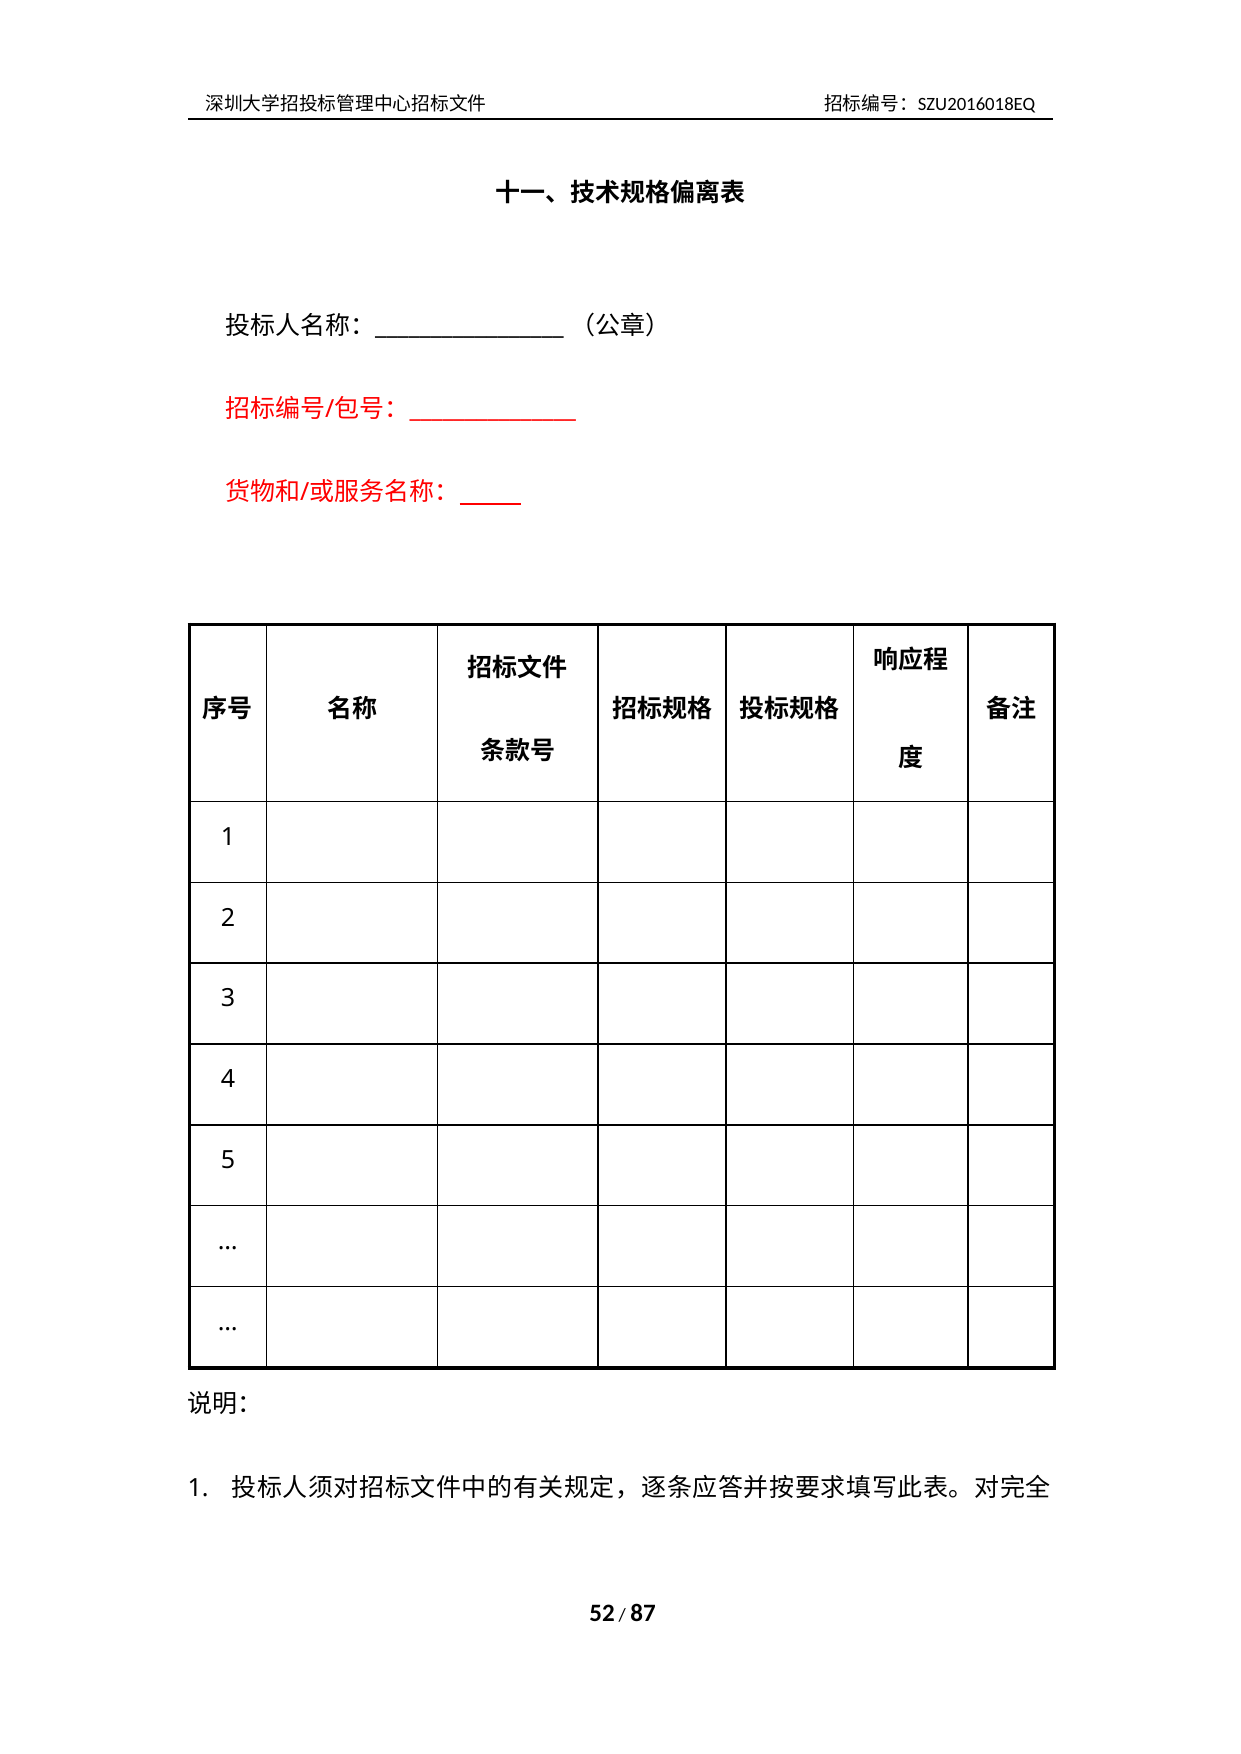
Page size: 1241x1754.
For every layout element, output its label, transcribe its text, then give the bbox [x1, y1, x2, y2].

table_cell … [191, 1206, 266, 1286]
table_cell [854, 1206, 967, 1286]
table_cell [969, 964, 1053, 1043]
table_cell [854, 883, 967, 962]
table_cell [854, 1287, 967, 1366]
table_header 备注 [969, 626, 1053, 801]
table_cell [969, 1126, 1053, 1205]
table_cell [727, 1287, 853, 1366]
table_cell 2 [191, 883, 266, 962]
table_header 招标规格 [599, 626, 725, 801]
table_cell [599, 964, 725, 1043]
table_header 名称 [267, 626, 437, 801]
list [187, 1453, 1053, 1518]
table_cell [438, 1045, 597, 1124]
table_header 招标文件 条款号 [438, 626, 597, 801]
table_cell [854, 964, 967, 1043]
table_cell [969, 883, 1053, 962]
text 说明： [187, 1369, 1053, 1434]
table_cell [969, 1206, 1053, 1286]
table_header 序号 [191, 626, 266, 801]
table_cell [438, 964, 597, 1043]
table_cell [599, 802, 725, 881]
table_cell [854, 1126, 967, 1205]
table_cell [267, 1045, 437, 1124]
table_cell 4 [191, 1045, 266, 1124]
text 投标人名称：_________________ （公章） [187, 291, 1053, 356]
table_cell [267, 883, 437, 962]
table_cell [599, 1126, 725, 1205]
table_cell [727, 1045, 853, 1124]
text 招标编号/包号：_______________ [187, 374, 1053, 439]
text 十一、技术规格偏离表 [187, 158, 1053, 223]
table_cell [438, 1287, 597, 1366]
table_cell 1 [191, 802, 266, 881]
table_cell [267, 802, 437, 881]
table_cell [599, 1287, 725, 1366]
text 货物和/或服务名称： [187, 457, 1053, 522]
table_cell … [191, 1287, 266, 1366]
table_cell [599, 1206, 725, 1286]
table_cell [854, 802, 967, 881]
table_cell [438, 1126, 597, 1205]
table_cell [267, 1287, 437, 1366]
table_cell [727, 1126, 853, 1205]
table_header 响应程度 [854, 626, 967, 801]
table_cell [599, 883, 725, 962]
table_cell [438, 1206, 597, 1286]
table_cell [267, 1126, 437, 1205]
table_cell [599, 1045, 725, 1124]
table_cell [438, 883, 597, 962]
table_cell 3 [191, 964, 266, 1043]
table_cell [727, 964, 853, 1043]
table_cell [969, 802, 1053, 881]
table_cell [438, 802, 597, 881]
table_cell [969, 1045, 1053, 1124]
table_cell [727, 1206, 853, 1286]
table_cell 5 [191, 1126, 266, 1205]
table_header 投标规格 [727, 626, 853, 801]
table_cell [267, 1206, 437, 1286]
table_cell [727, 883, 853, 962]
table_cell [727, 802, 853, 881]
table_cell [969, 1287, 1053, 1366]
table_cell [267, 964, 437, 1043]
table_cell [854, 1045, 967, 1124]
